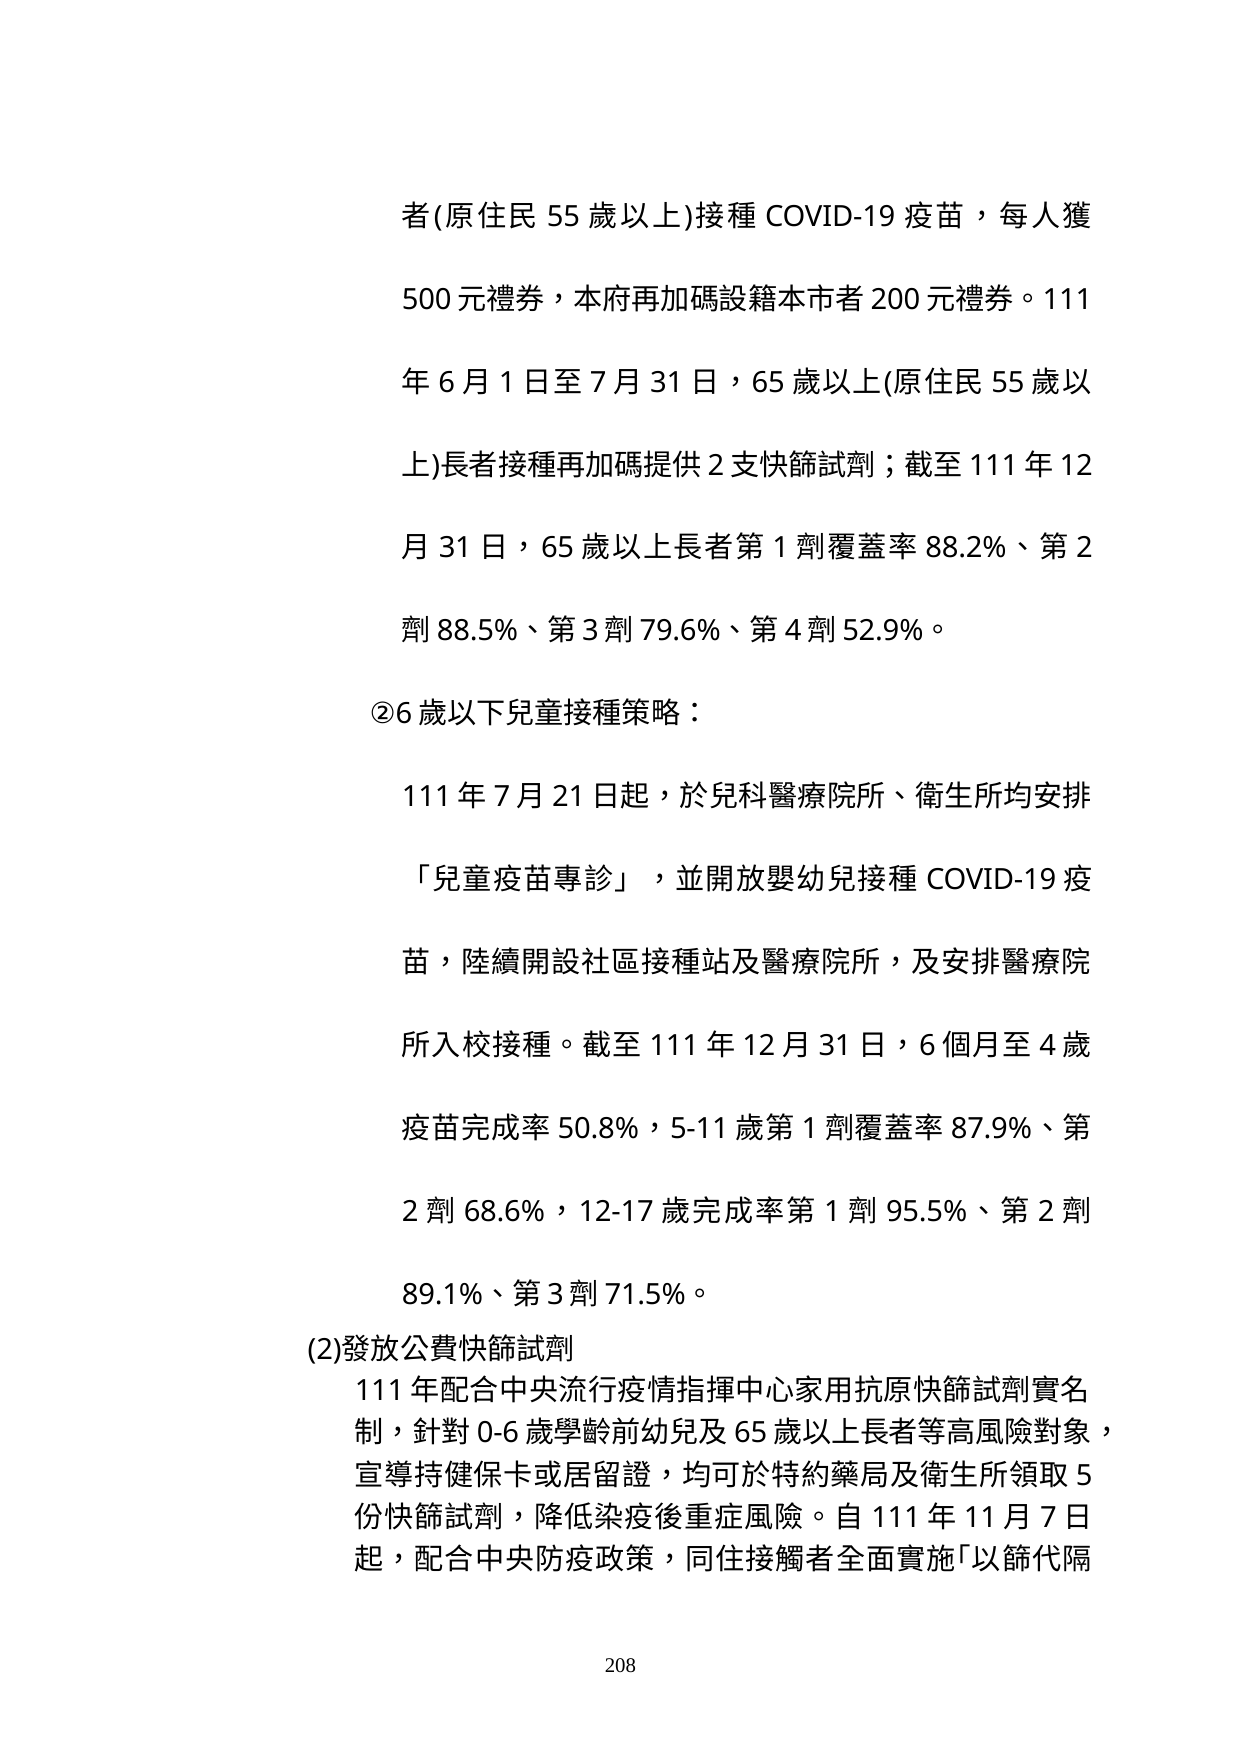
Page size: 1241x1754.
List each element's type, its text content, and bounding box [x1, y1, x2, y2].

text 111年7月21日起，於兒科醫療院所、衛生所均安排「兒童疫苗專診」，並開放嬰幼兒接種COVID-19疫苗，陸續開設社區接種站及醫療院所，及安排醫療院所入校接種。截至111年12月31日，6個月至4歲疫苗完成率50.8%，5-11歲第1劑覆蓋率87.9%、第2劑68.6%，12-17歲完成率第1劑95.5%、第2劑89.1%、第3劑71.5%。 [402, 753, 1092, 1333]
text (2)發放公費快篩試劑 [307, 1333, 1092, 1366]
text ②6歲以下兒童接種策略： [281, 670, 1078, 753]
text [354, 1366, 1092, 1578]
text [402, 172, 1092, 670]
